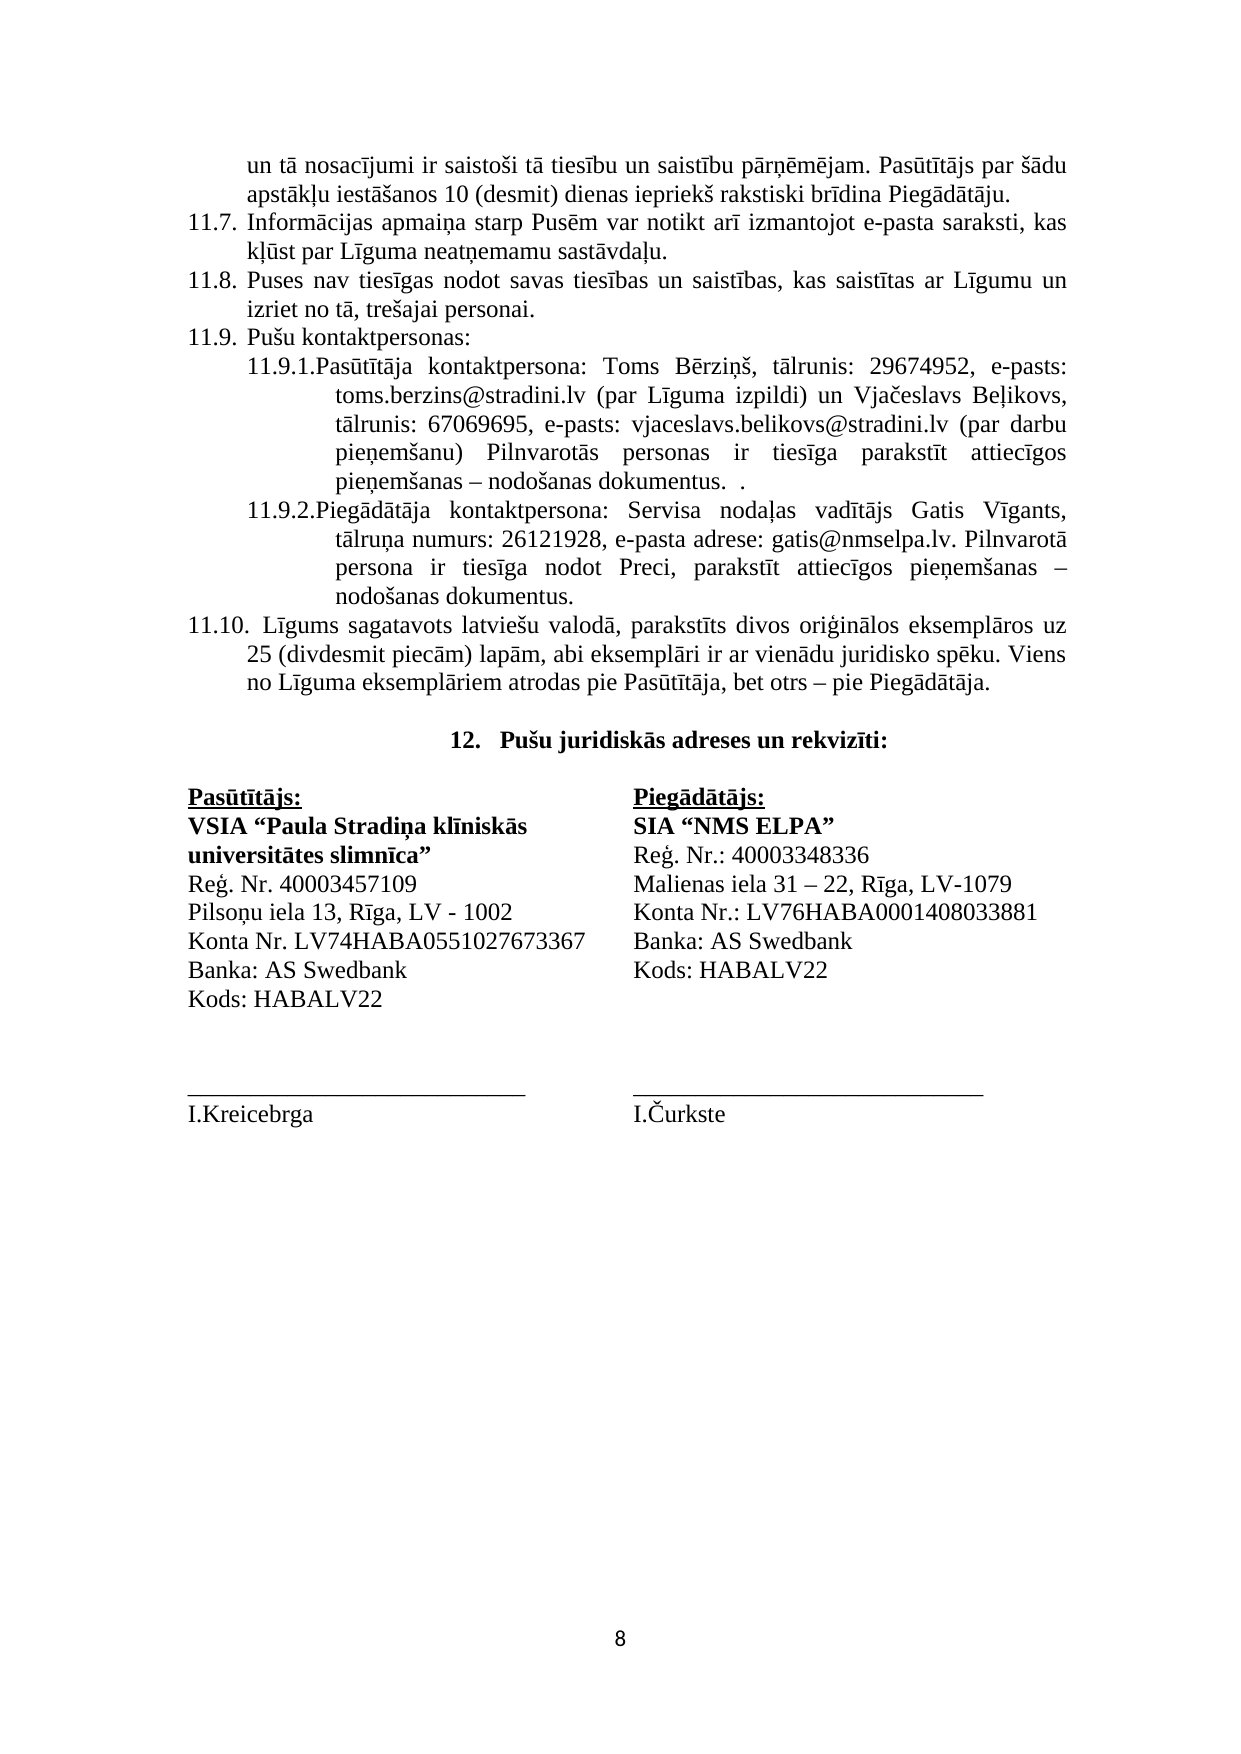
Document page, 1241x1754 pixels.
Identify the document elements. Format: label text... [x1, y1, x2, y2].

list Pušu kontaktpersonas: [187, 322, 1068, 351]
list Pušu juridiskās adreses un rekvizīti: [285, 725, 1053, 754]
text 11.9.2.Piegādātāja kontaktpersona: Servisa nodaļas vadītājs Gatis Vīgants, tālruņa numurs: 26121928, e-pasta adrese: gatis@nmselpa.lv. Pilnvarotā persona ir tiesīga nodot Preci, parakstīt attiecīgos pieņemšanas – nodošanas dokumentus. [247, 495, 1068, 610]
table_header Piegādātājs: SIA “NMS ELPA” Reģ. Nr.: 40003348336 Malienas iela 31 – 22, Rīga, LV-1079 Konta Nr.: LV76HABA0001408033881 Banka: AS Swedbank Kods: HABALV22 ____________________________ I.Čurkste [622, 783, 1059, 1156]
list Līgums sagatavots latviešu valodā, parakstīts divos oriģinālos eksemplāros uz 25 (divdesmit piecām) lapām, abi eksemplāri ir ar vienādu juridisko spēku. Viens no Līguma eksemplāriem atrodas pie Pasūtītāja, bet otrs – pie Piegādātāja. [187, 610, 1068, 696]
text 11.9.1.Pasūtītāja kontaktpersona: Toms Bērziņš, tālrunis: 29674952, e-pasts: toms.berzins@stradini.lv (par Līguma izpildi) un Vjačeslavs Beļikovs, tālrunis: 67069695, e-pasts: vjaceslavs.belikovs@stradini.lv (par darbu pieņemšanu) Pilnvarotās personas ir tiesīga parakstīt attiecīgos pieņemšanas – nodošanas dokumentus. . [247, 351, 1068, 495]
list Puses nav tiesīgas nodot savas tiesības un saistības, kas saistītas ar Līgumu un izriet no tā, trešajai personai. [187, 265, 1068, 322]
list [187, 150, 1068, 207]
list Informācijas apmaiņa starp Pusēm var notikt arī izmantojot e-pasta saraksti, kas kļūst par Līguma neatņemamu sastāvdaļu. [187, 207, 1068, 265]
table_header Pasūtītājs: VSIA “Paula Stradiņa klīniskās universitātes slimnīca” Reģ. Nr. 40003457109 Pilsoņu iela 13, Rīga, LV - 1002 Konta Nr. LV74HABA0551027673367 Banka: AS Swedbank Kods: HABALV22 ___________________________ I.Kreicebrga [176, 783, 622, 1156]
